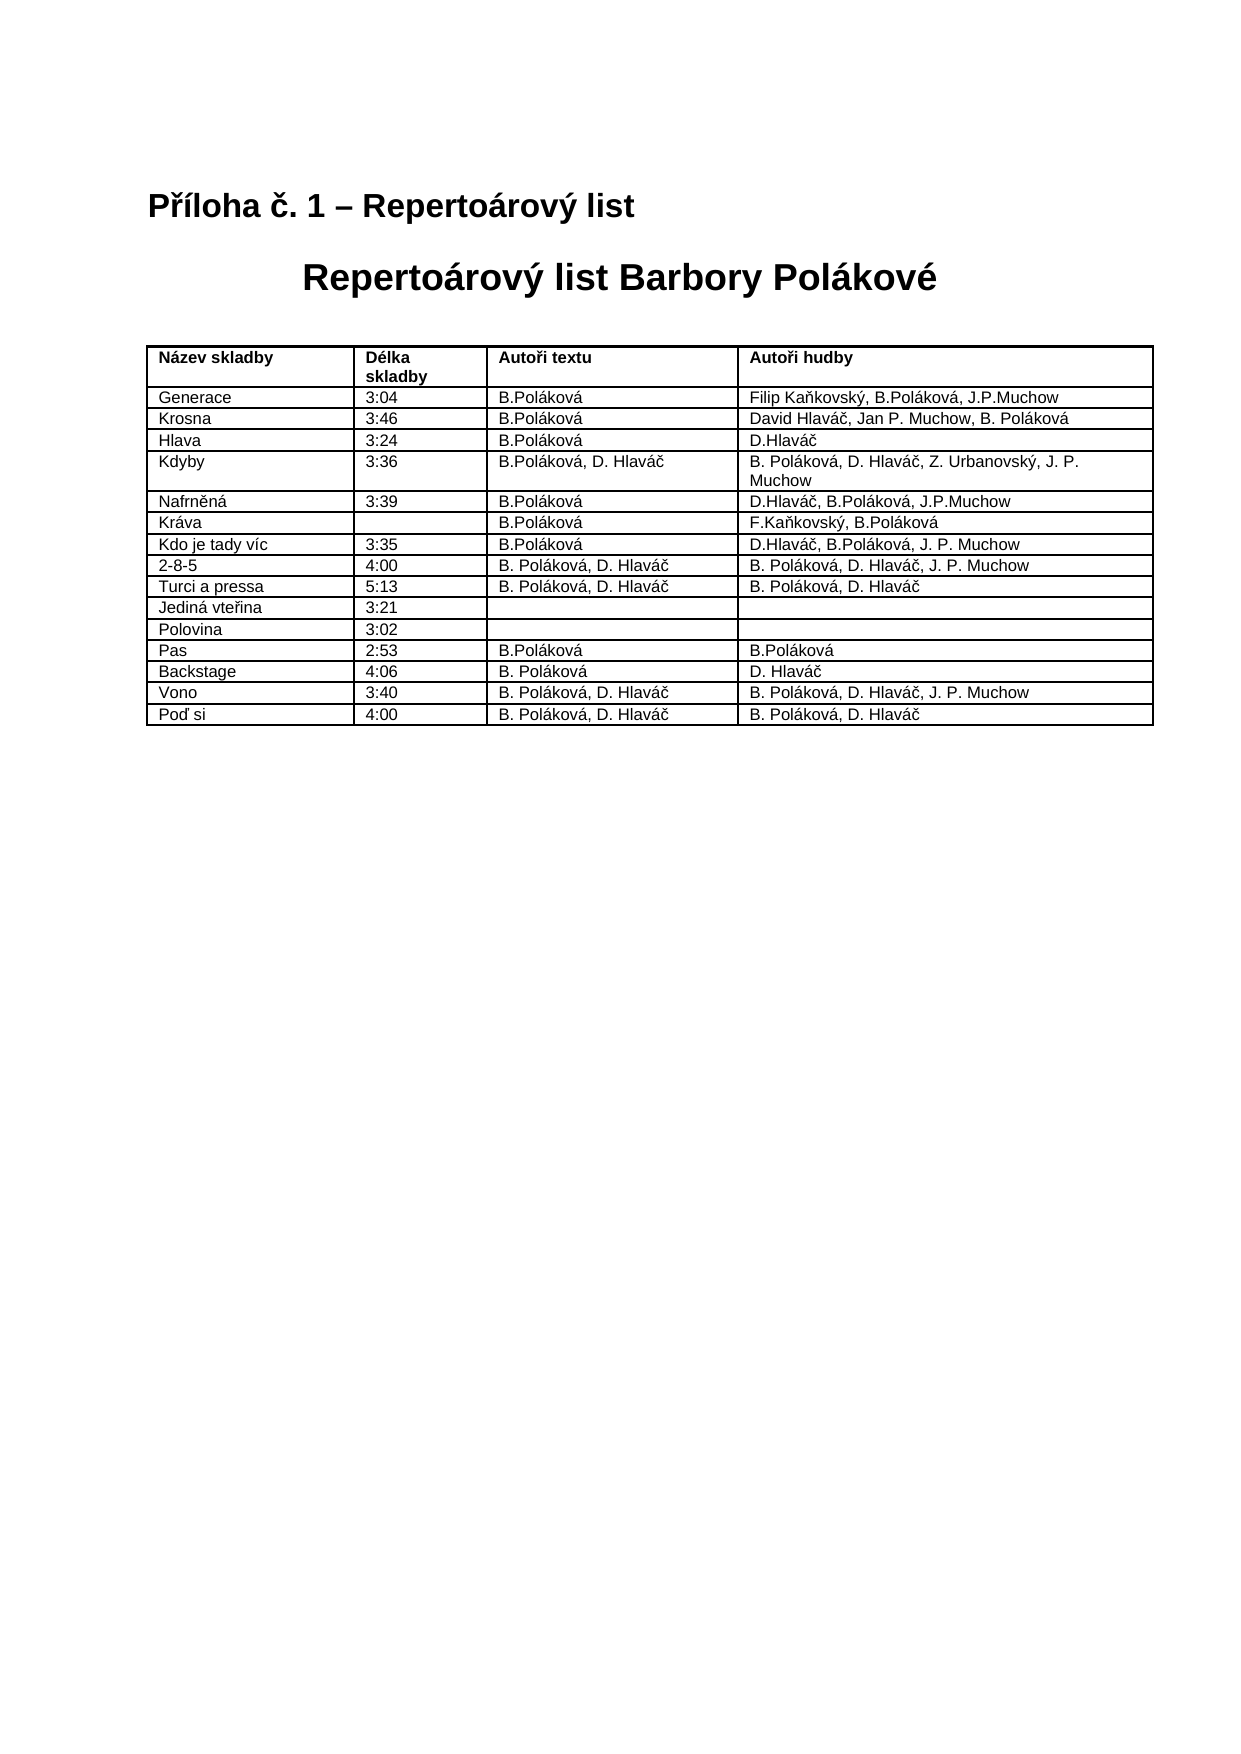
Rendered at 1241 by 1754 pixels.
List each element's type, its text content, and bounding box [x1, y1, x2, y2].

table_cell 4:00 [355, 556, 486, 575]
table_cell Filip Kaňkovský, B.Poláková, J.P.Muchow [739, 388, 1152, 407]
table_cell 4:06 [355, 662, 486, 681]
table_header Autoři hudby [739, 348, 1152, 386]
table_cell Generace [148, 388, 353, 407]
table_cell D.Hlaváč, B.Poláková, J.P.Muchow [739, 492, 1152, 511]
table_cell 2-8-5 [148, 556, 353, 575]
table_cell David Hlaváč, Jan P. Muchow, B. Poláková [739, 409, 1152, 428]
table_cell B. Poláková, D. Hlaváč [488, 577, 737, 596]
table_cell 3:21 [355, 598, 486, 617]
table_cell B. Poláková, D. Hlaváč [488, 705, 737, 724]
table_cell 3:04 [355, 388, 486, 407]
table_cell F.Kaňkovský, B.Poláková [739, 513, 1152, 532]
table_cell Hlava [148, 430, 353, 449]
table_cell B. Poláková, D. Hlaváč [739, 577, 1152, 596]
table_cell B. Poláková, D. Hlaváč, J. P. Muchow [739, 683, 1152, 702]
table_cell B.Poláková [488, 641, 737, 660]
table_cell B.Poláková [739, 641, 1152, 660]
table_header Délka skladby [355, 348, 486, 386]
table_cell 3:35 [355, 535, 486, 554]
table_cell D.Hlaváč, B.Poláková, J. P. Muchow [739, 535, 1152, 554]
table_cell B.Poláková [488, 388, 737, 407]
table_cell D.Hlaváč [739, 430, 1152, 449]
table_cell B.Poláková [488, 513, 737, 532]
table_cell Backstage [148, 662, 353, 681]
table_cell B. Poláková, D. Hlaváč [488, 683, 737, 702]
table_cell Pas [148, 641, 353, 660]
table_cell Poď si [148, 705, 353, 724]
table_cell B.Poláková, D. Hlaváč [488, 452, 737, 490]
table_cell Polovina [148, 620, 353, 639]
table_cell [355, 513, 486, 532]
table_cell 3:02 [355, 620, 486, 639]
table_cell B.Poláková [488, 492, 737, 511]
table_cell [488, 598, 737, 617]
table_cell Turci a pressa [148, 577, 353, 596]
table_cell B. Poláková, D. Hlaváč [488, 556, 737, 575]
text Repertoárový list Barbory Polákové [147, 255, 1093, 298]
table_cell B.Poláková [488, 535, 737, 554]
table_cell B. Poláková, D. Hlaváč [739, 705, 1152, 724]
table_cell B. Poláková [488, 662, 737, 681]
table_cell D. Hlaváč [739, 662, 1152, 681]
table_cell 3:39 [355, 492, 486, 511]
table_cell 2:53 [355, 641, 486, 660]
table_cell B. Poláková, D. Hlaváč, J. P. Muchow [739, 556, 1152, 575]
table_cell Kdo je tady víc [148, 535, 353, 554]
table_cell [739, 620, 1152, 639]
table_cell Nafrněná [148, 492, 353, 511]
table_cell 3:46 [355, 409, 486, 428]
table_cell Jediná vteřina [148, 598, 353, 617]
table_cell [739, 598, 1152, 617]
table_cell 3:36 [355, 452, 486, 490]
table_header Název skladby [148, 348, 353, 386]
table_header Autoři textu [488, 348, 737, 386]
table_cell Krosna [148, 409, 353, 428]
table_cell Kráva [148, 513, 353, 532]
table_cell 3:40 [355, 683, 486, 702]
table_cell Kdyby [148, 452, 353, 490]
text Příloha č. 1 – Repertoárový list [148, 148, 1093, 224]
table_cell B.Poláková [488, 409, 737, 428]
table_cell 4:00 [355, 705, 486, 724]
table_cell 3:24 [355, 430, 486, 449]
table_cell B. Poláková, D. Hlaváč, Z. Urbanovský, J. P. Muchow [739, 452, 1152, 490]
table_cell 5:13 [355, 577, 486, 596]
table_cell B.Poláková [488, 430, 737, 449]
table_cell [488, 620, 737, 639]
table_cell Vono [148, 683, 353, 702]
